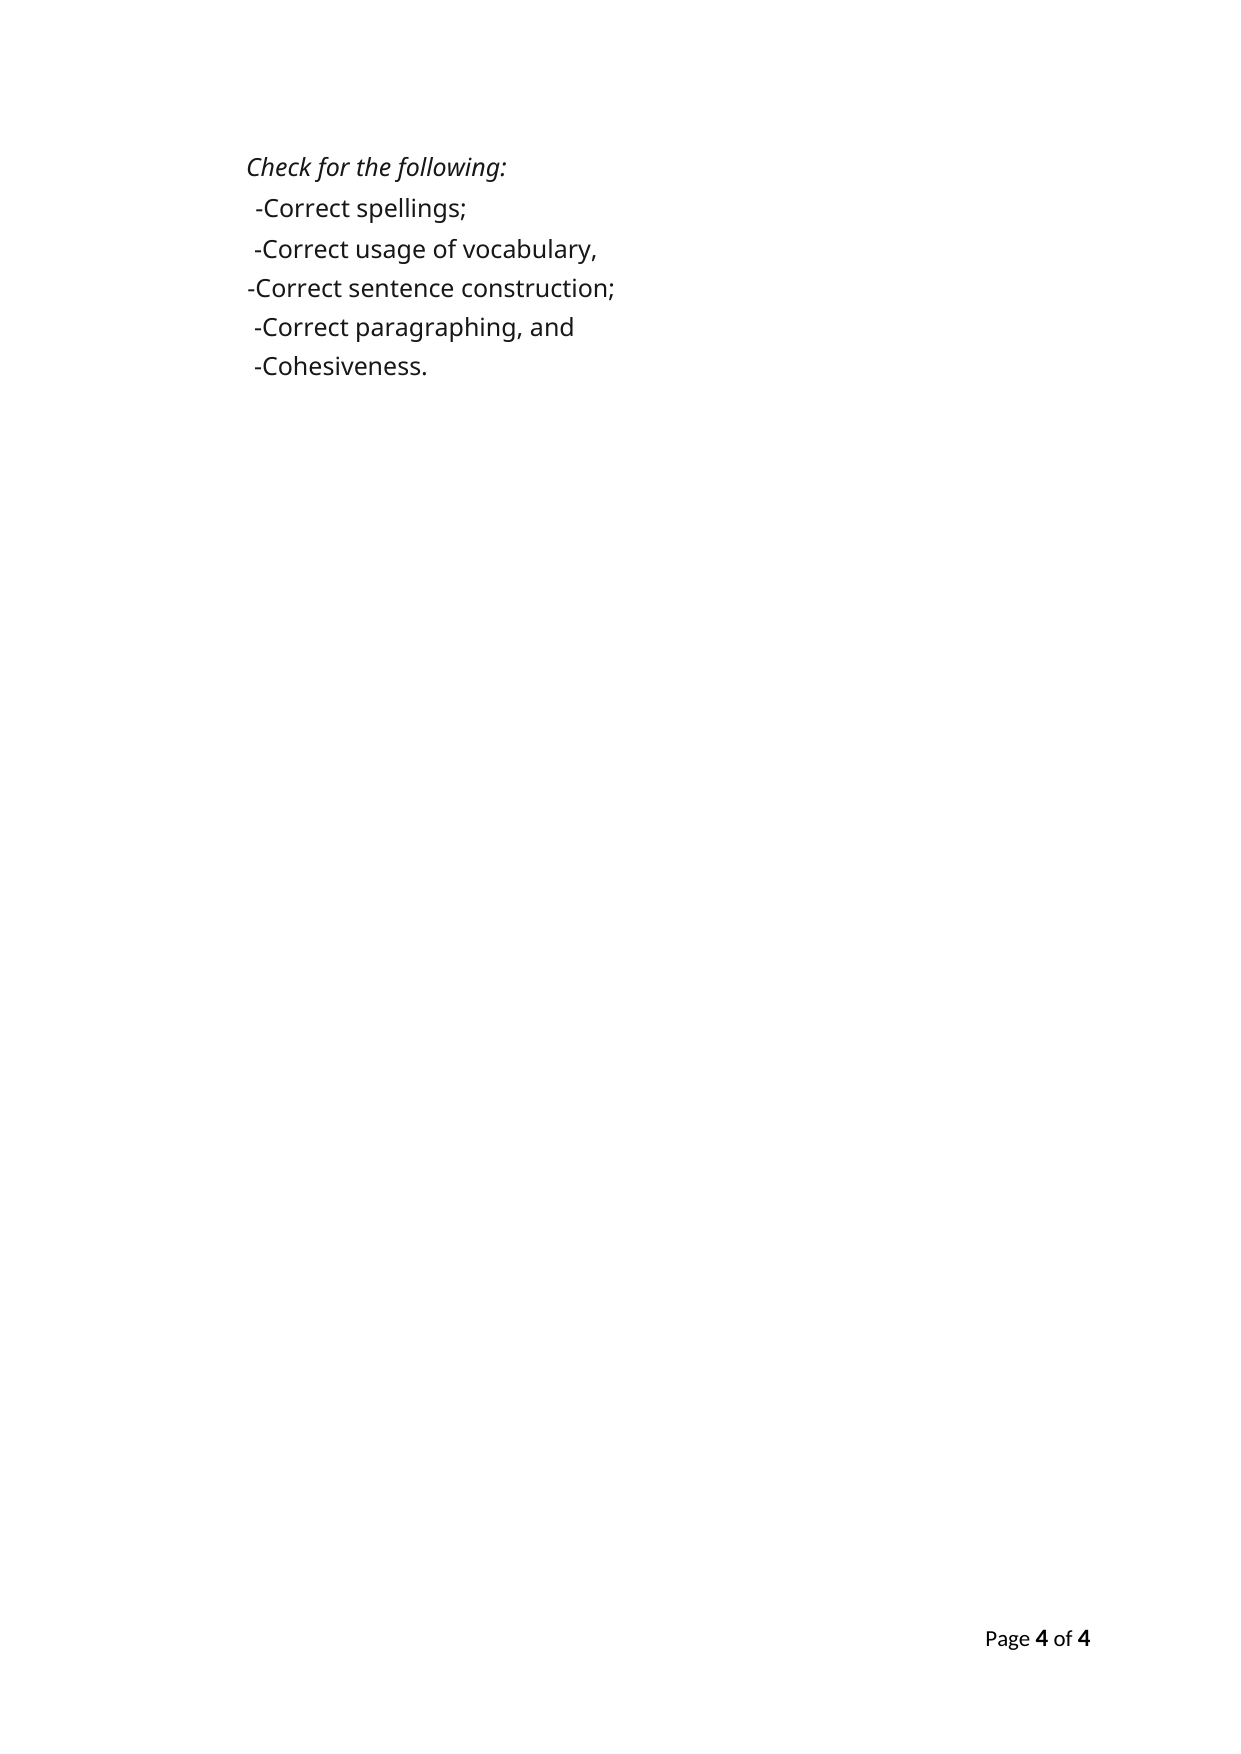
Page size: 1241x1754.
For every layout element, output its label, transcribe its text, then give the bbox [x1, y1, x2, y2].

text -Correct sentence construction; [150, 271, 1087, 304]
text -Cohesiveness. [202, 348, 1087, 382]
text -Correct usage of vocabulary, [202, 232, 1087, 266]
text -Correct paragraphing, and [202, 309, 1087, 343]
text Check for the following: [148, 150, 1086, 184]
text -Correct spellings; [149, 191, 1086, 225]
